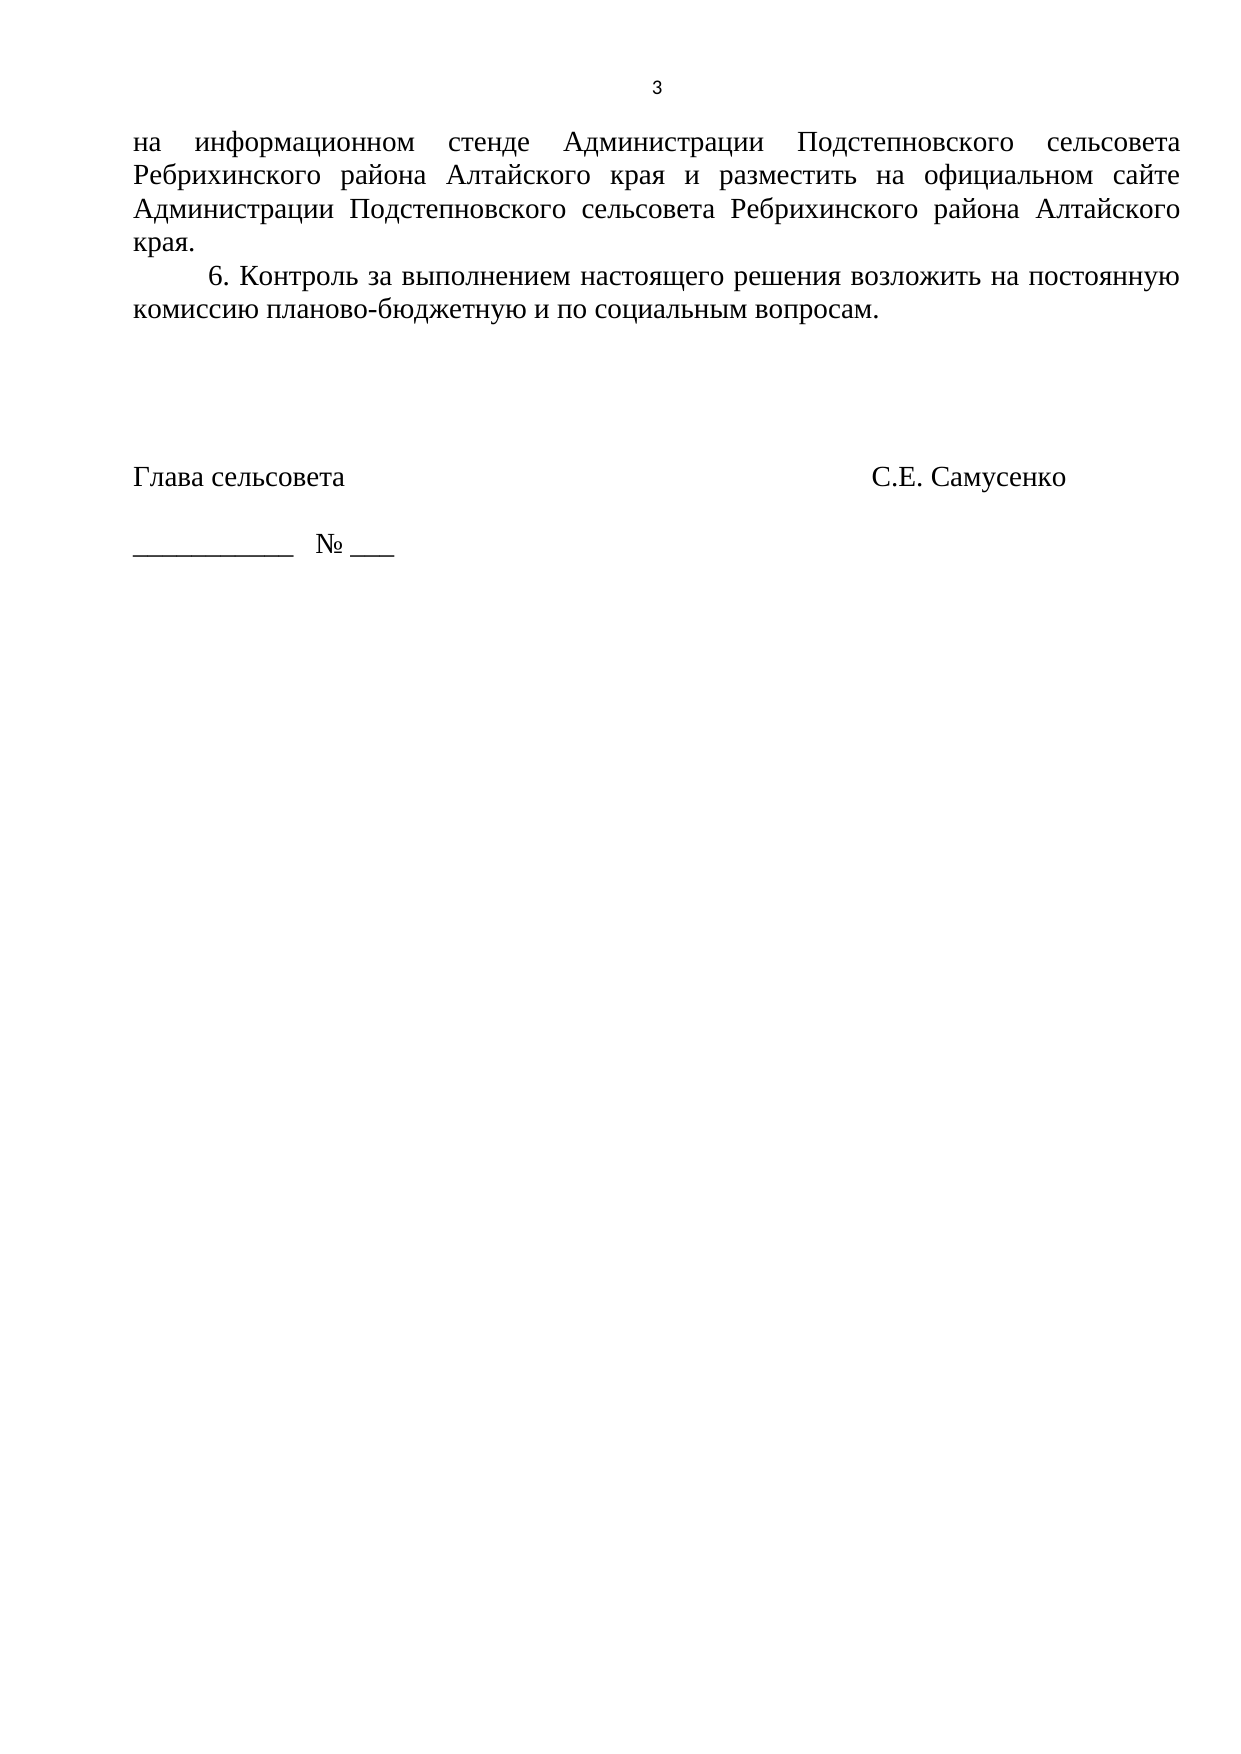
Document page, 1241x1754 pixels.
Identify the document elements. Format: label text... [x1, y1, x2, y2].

text 6. Контроль за выполнением настоящего решения возложить на постоянную комиссию планово-бюджетную и по социальным вопросам. [133, 258, 1181, 325]
text Глава сельсовета С.Е. Самусенко [133, 459, 1181, 493]
text ___________ № ___ [133, 526, 1181, 560]
